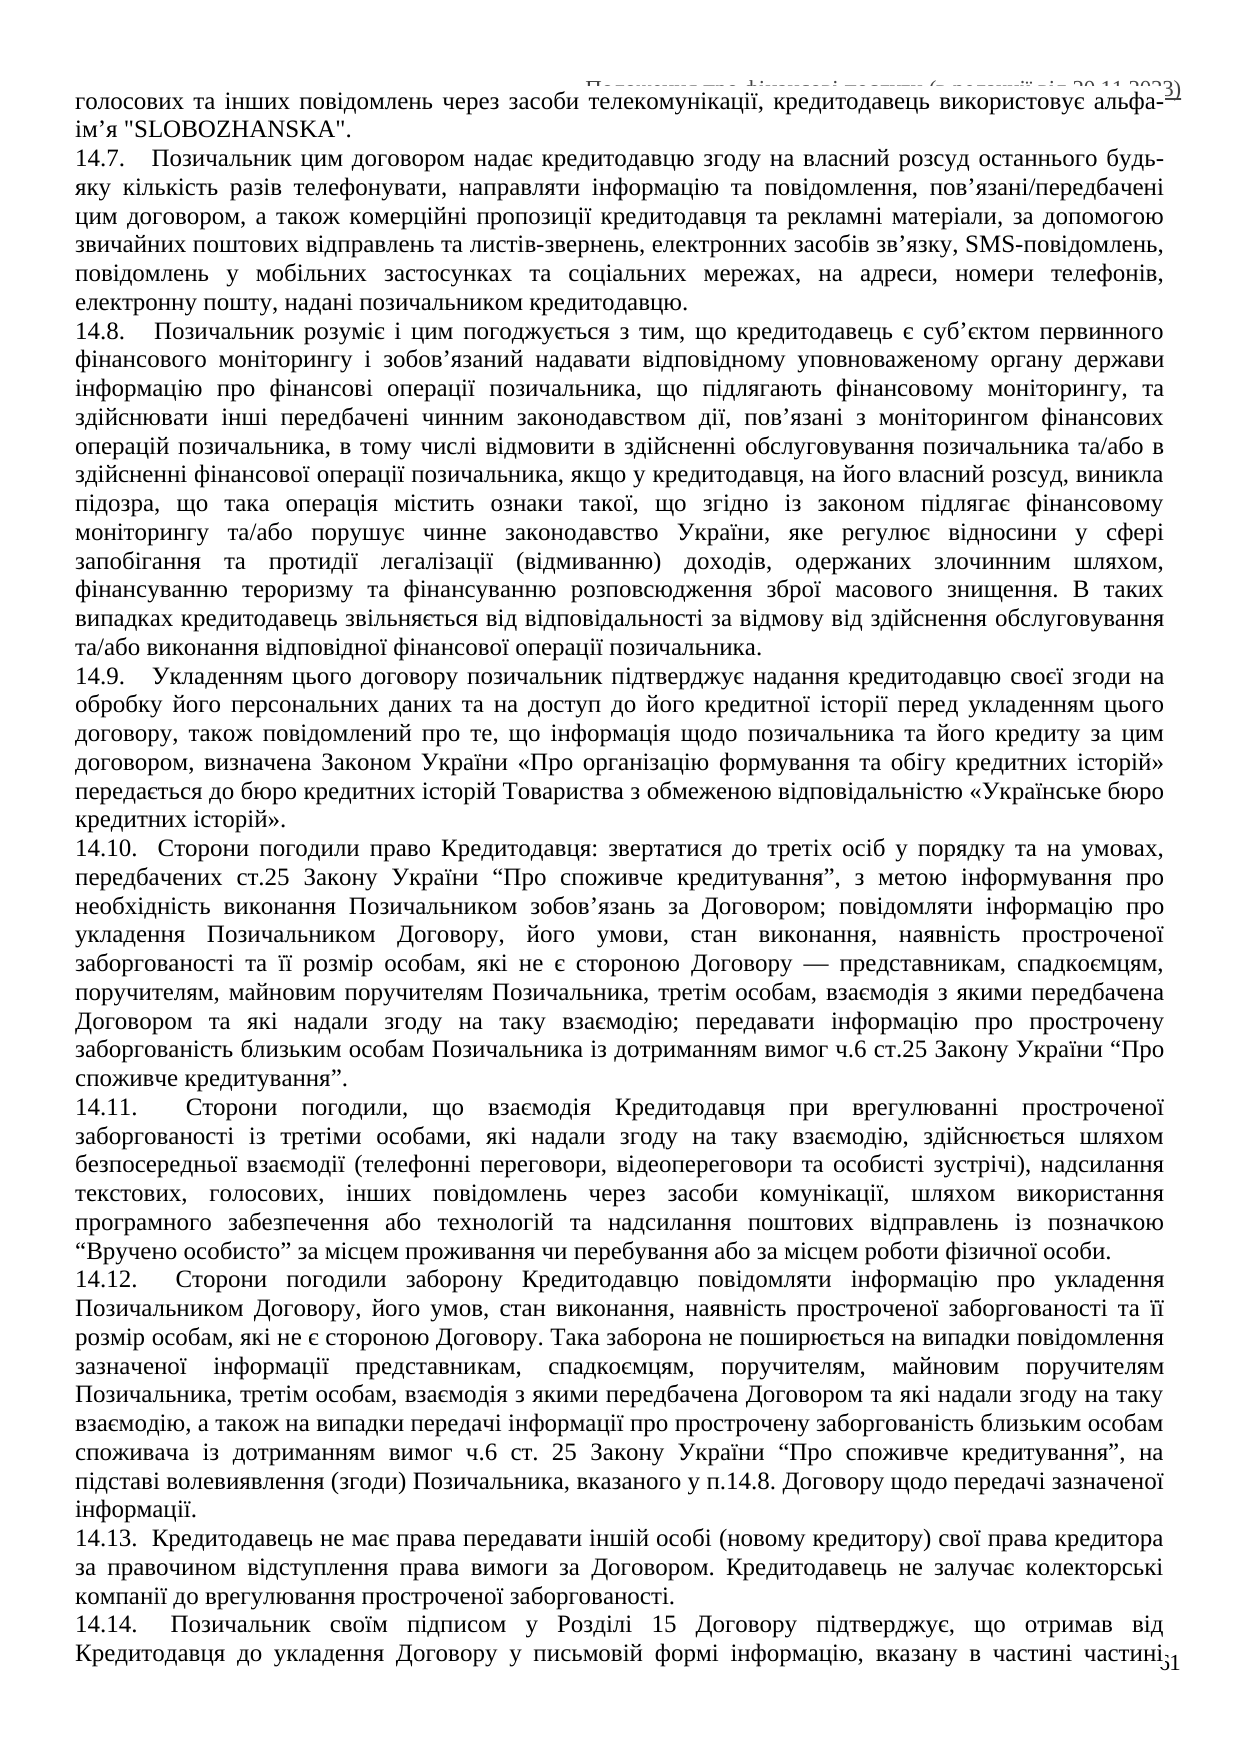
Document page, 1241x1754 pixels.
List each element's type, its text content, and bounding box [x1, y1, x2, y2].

text 14.12. Сторони погодили заборону Кредитодавцю повідомляти інформацію про укладення Позичальником Договору, його умов, стан виконання, наявність простроченої заборгованості та її розмір особам, які не є стороною Договору. Така заборона не поширюється на випадки повідомлення зазначеної інформації представникам, спадкоємцям, поручителям, майновим поручителям Позичальника, третім особам, взаємодія з якими передбачена Договором та які надали згоду на таку взаємодію, а також на випадки передачі інформації про прострочену заборгованість близьким особам споживача із дотриманням вимог ч.6 ст. 25 Закону України “Про споживче кредитування”, на підставі волевиявлення (згоди) Позичальника, вказаного у п.14.8. Договору щодо передачі зазначеної інформації. [75, 1264, 1165, 1523]
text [75, 86, 1165, 143]
text 14.7. Позичальник цим договором надає кредитодавцю згоду на власний розсуд останнього будь-яку кількість разів телефонувати, направляти інформацію та повідомлення, пов’язані/передбачені цим договором, а також комерційні пропозиції кредитодавця та рекламні матеріали, за допомогою звичайних поштових відправлень та листів-звернень, електронних засобів зв’язку, SMS-повідомлень, повідомлень у мобільних застосунках та соціальних мережах, на адреси, номери телефонів, електронну пошту, надані позичальником кредитодавцю. [75, 143, 1165, 316]
text 14.9. Укладенням цього договору позичальник підтверджує надання кредитодавцю своєї згоди на обробку його персональних даних та на доступ до його кредитної історії перед укладенням цього договору, також повідомлений про те, що інформація щодо позичальника та його кредиту за цим договором, визначена Законом України «Про організацію формування та обігу кредитних історій» передається до бюро кредитних історій Товариства з обмеженою відповідальністю «Українське бюро кредитних історій». [75, 661, 1165, 833]
text 14.13. Кредитодавець не має права передавати іншій особі (новому кредитору) свої права кредитора за правочином відступлення права вимоги за Договором. Кредитодавець не залучає колекторські компанії до врегулювання простроченої заборгованості. [75, 1523, 1165, 1609]
text 14.8. Позичальник розуміє і цим погоджується з тим, що кредитодавець є суб’єктом первинного фінансового моніторингу і зобов’язаний надавати відповідному уповноваженому органу держави інформацію про фінансові операції позичальника, що підлягають фінансовому моніторингу, та здійснювати інші передбачені чинним законодавством дії, пов’язані з моніторингом фінансових операцій позичальника, в тому числі відмовити в здійсненні обслуговування позичальника та/або в здійсненні фінансової операції позичальника, якщо у кредитодавця, на його власний розсуд, виникла підозра, що така операція містить ознаки такої, що згідно із законом підлягає фінансовому моніторингу та/або порушує чинне законодавство України, яке регулює відносини у сфері запобігання та протидії легалізації (відмиванню) доходів, одержаних злочинним шляхом, фінансуванню тероризму та фінансуванню розповсюдження зброї масового знищення. В таких випадках кредитодавець звільняється від відповідальності за відмову від здійснення обслуговування та/або виконання відповідної фінансової операції позичальника. [75, 316, 1165, 661]
text 14.10. Сторони погодили право Кредитодавця: звертатися до третіх осіб у порядку та на умовах, передбачених ст.25 Закону України “Про споживче кредитування”, з метою інформування про необхідність виконання Позичальником зобов’язань за Договором; повідомляти інформацію про укладення Позичальником Договору, його умови, стан виконання, наявність простроченої заборгованості та її розмір особам, які не є стороною Договору — представникам, спадкоємцям, поручителям, майновим поручителям Позичальника, третім особам, взаємодія з якими передбачена Договором та які надали згоду на таку взаємодію; передавати інформацію про прострочену заборгованість близьким особам Позичальника із дотриманням вимог ч.6 ст.25 Закону України “Про споживче кредитування”. [75, 833, 1165, 1092]
text 14.11. Сторони погодили, що взаємодія Кредитодавця при врегулюванні простроченої заборгованості із третіми особами, які надали згоду на таку взаємодію, здійснюється шляхом безпосередньої взаємодії (телефонні переговори, відеопереговори та особисті зустрічі), надсилання текстових, голосових, інших повідомлень через засоби комунікації, шляхом використання програмного забезпечення або технологій та надсилання поштових відправлень із позначкою “Вручено особисто” за місцем проживання чи перебування або за місцем роботи фізичної особи. [75, 1092, 1165, 1264]
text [75, 1609, 1165, 1667]
